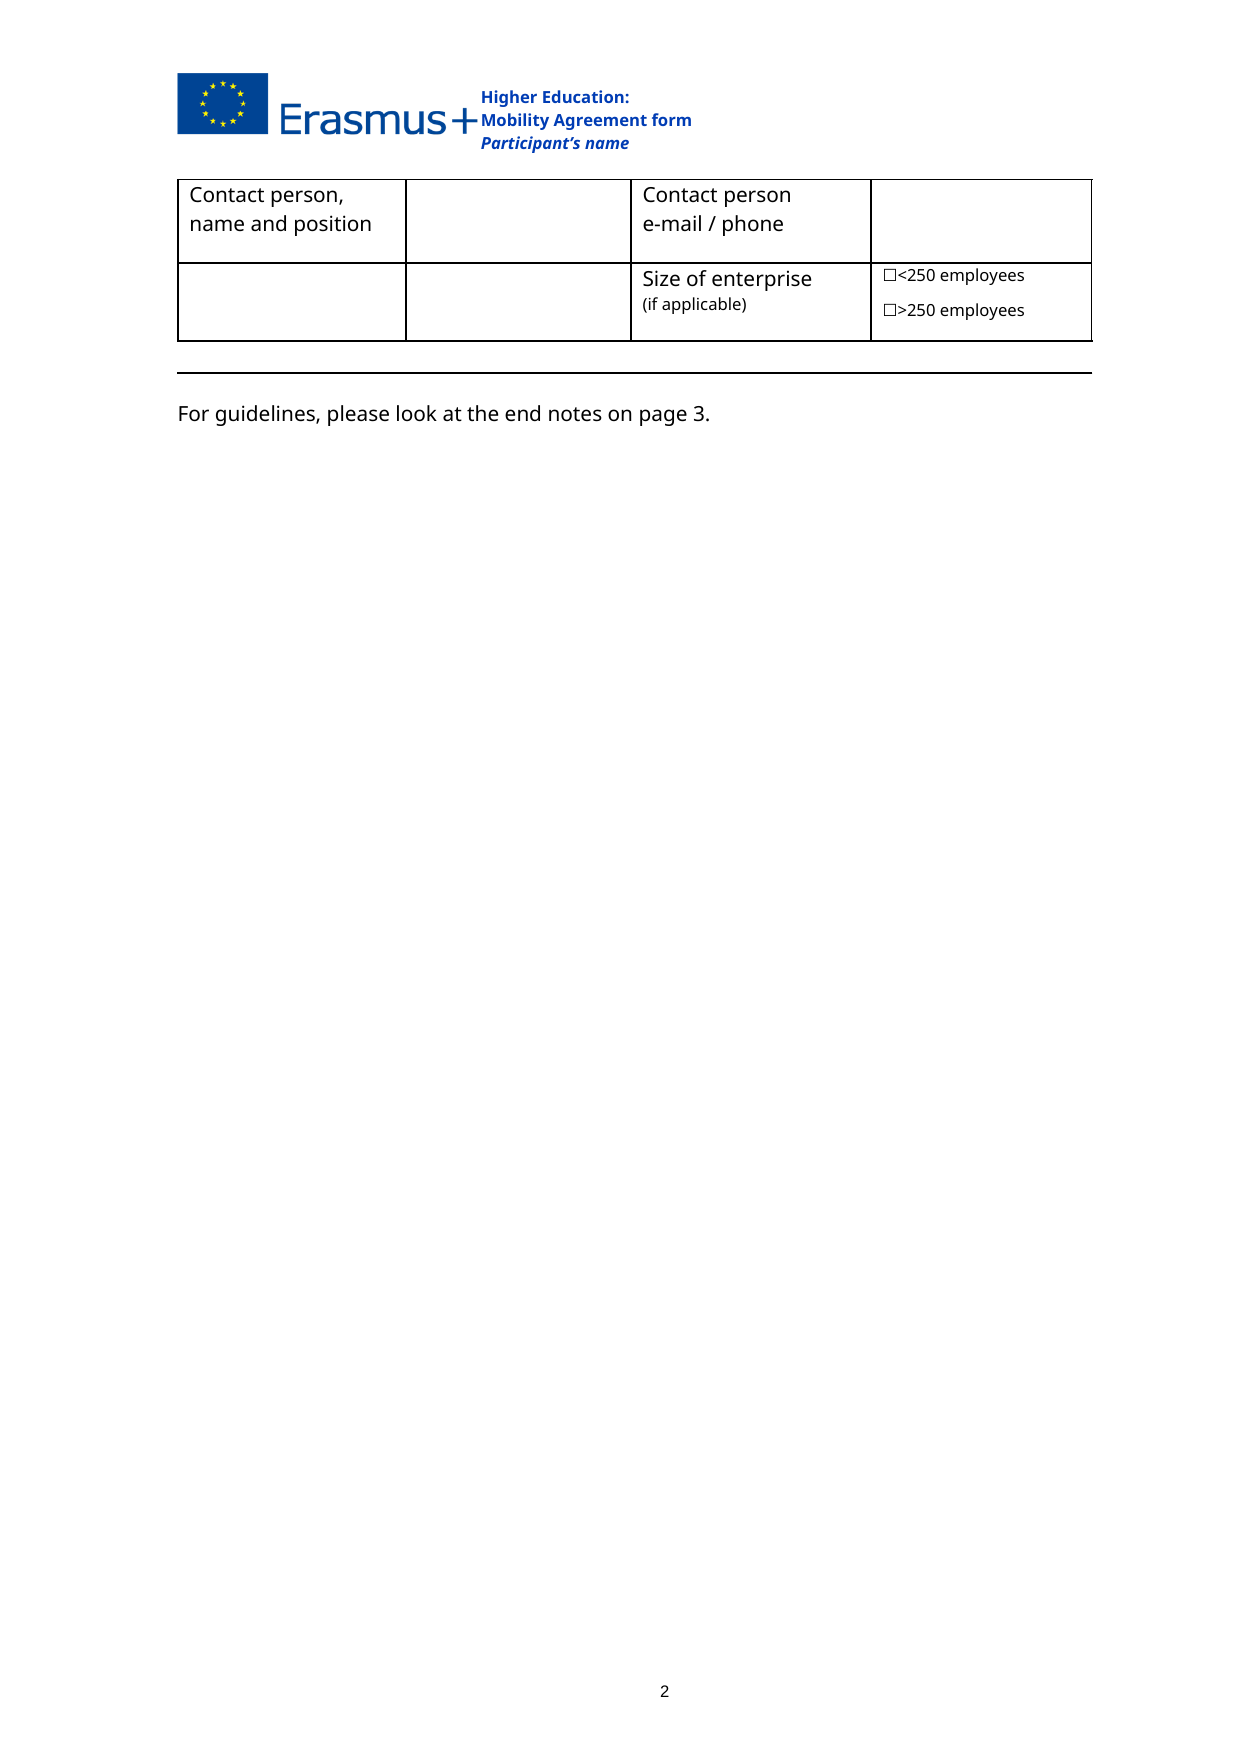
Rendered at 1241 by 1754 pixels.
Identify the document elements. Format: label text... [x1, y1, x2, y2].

table_cell [407, 264, 630, 340]
table_cell Size of enterprise (if applicable) [632, 264, 870, 340]
table_cell Contact person e-mail / phone [632, 180, 870, 262]
table_cell [179, 264, 405, 340]
subtitle For guidelines, please look at the end notes on page 3. [177, 399, 1092, 427]
table_cell [872, 180, 1091, 262]
picture [177, 73, 478, 135]
table_cell <250 employees >250 employees [872, 264, 1091, 340]
table_cell [407, 180, 630, 262]
table_cell Contact person, name and position [179, 180, 405, 262]
